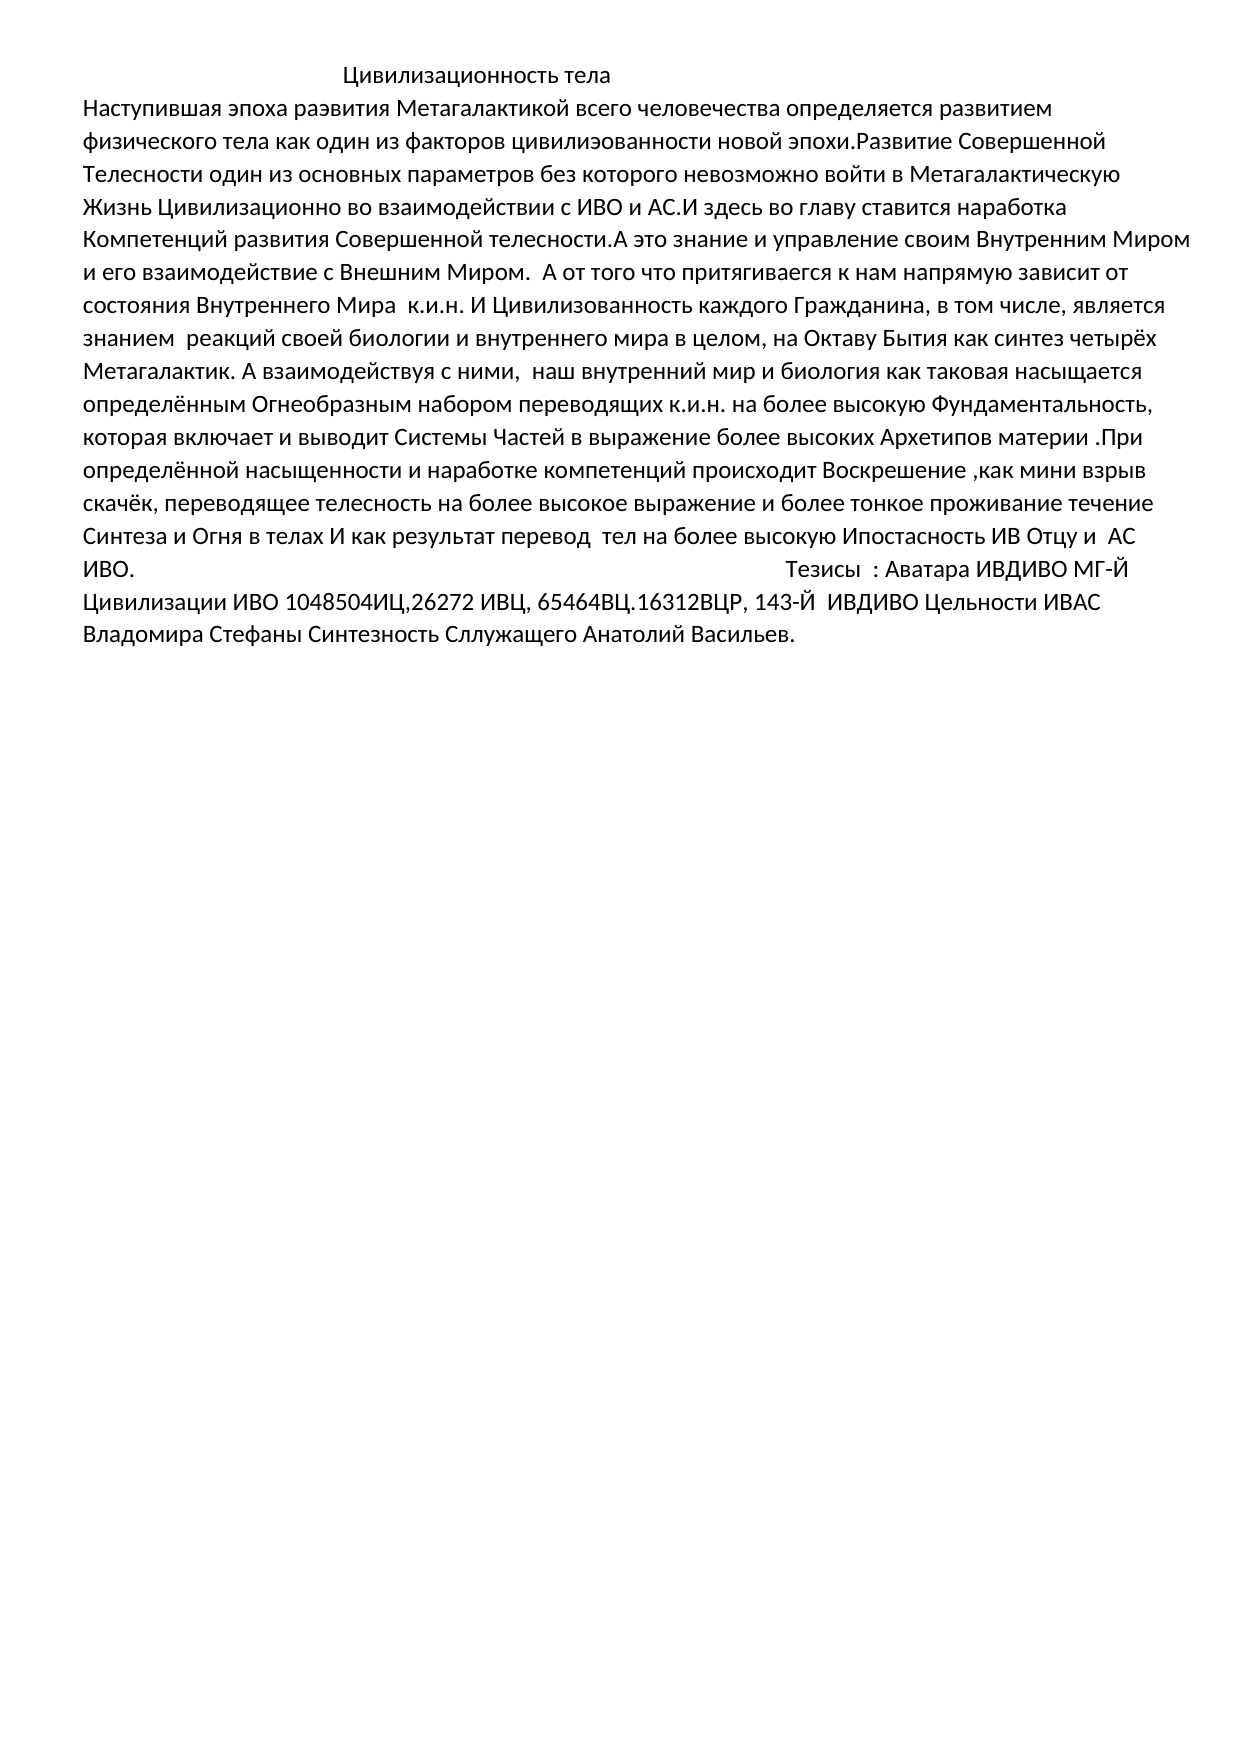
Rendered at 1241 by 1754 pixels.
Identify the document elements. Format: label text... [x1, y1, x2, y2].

text Цивилизационность тела Наступившая эпоха раэвития Метагалактикой всего человечества определяется развитием физического тела как один из факторов цивилиэованности новой эпохи.Развитие Совершенной Телесности один из основных параметров без которого невозможно войти в Метагалактическую Жизнь Цивилизационно во взаимодействии с ИВО и АС.И здесь во главу ставится наработка Компетенций развития Совершенной телесности.А это знание и управление своим Внутренним Миром и его взаимодействие с Внешним Миром. А от того что притягиваегся к нам напрямую зависит от состояния Внутреннего Мира к.и.н. И Цивилизованность каждого Гражданина, в том числе, является знанием реакций своей биологии и внутреннего мира в целом, на Октаву Бытия как синтез четырёх Метагалактик. А взаимодействуя с ними, наш внутренний мир и биология как таковая насыщается определённым Огнеобразным набором переводящих к.и.н. на более высокую Фундаментальность, которая включает и выводит Системы Частей в выражение более высоких Архетипов материи .При определённой насыщенности и наработке компетенций происходит Воскрешение ,как мини взрыв скачёк, переводящее телесность на более высокое выражение и более тонкое проживание течение Синтеза и Огня в телах И как результат перевод тел на более высокую Ипостасность ИВ Отцу и АС ИВО. Тезисы : Аватара ИВДИВО МГ-Й Цивилизации ИВО 1048504ИЦ,26272 ИВЦ, 65464ВЦ.16312ВЦР, 143-Й ИВДИВО Цельности ИВАС Владомира Стефаны Синтезность Сллужащего Анатолий Васильев. [83, 59, 1193, 649]
